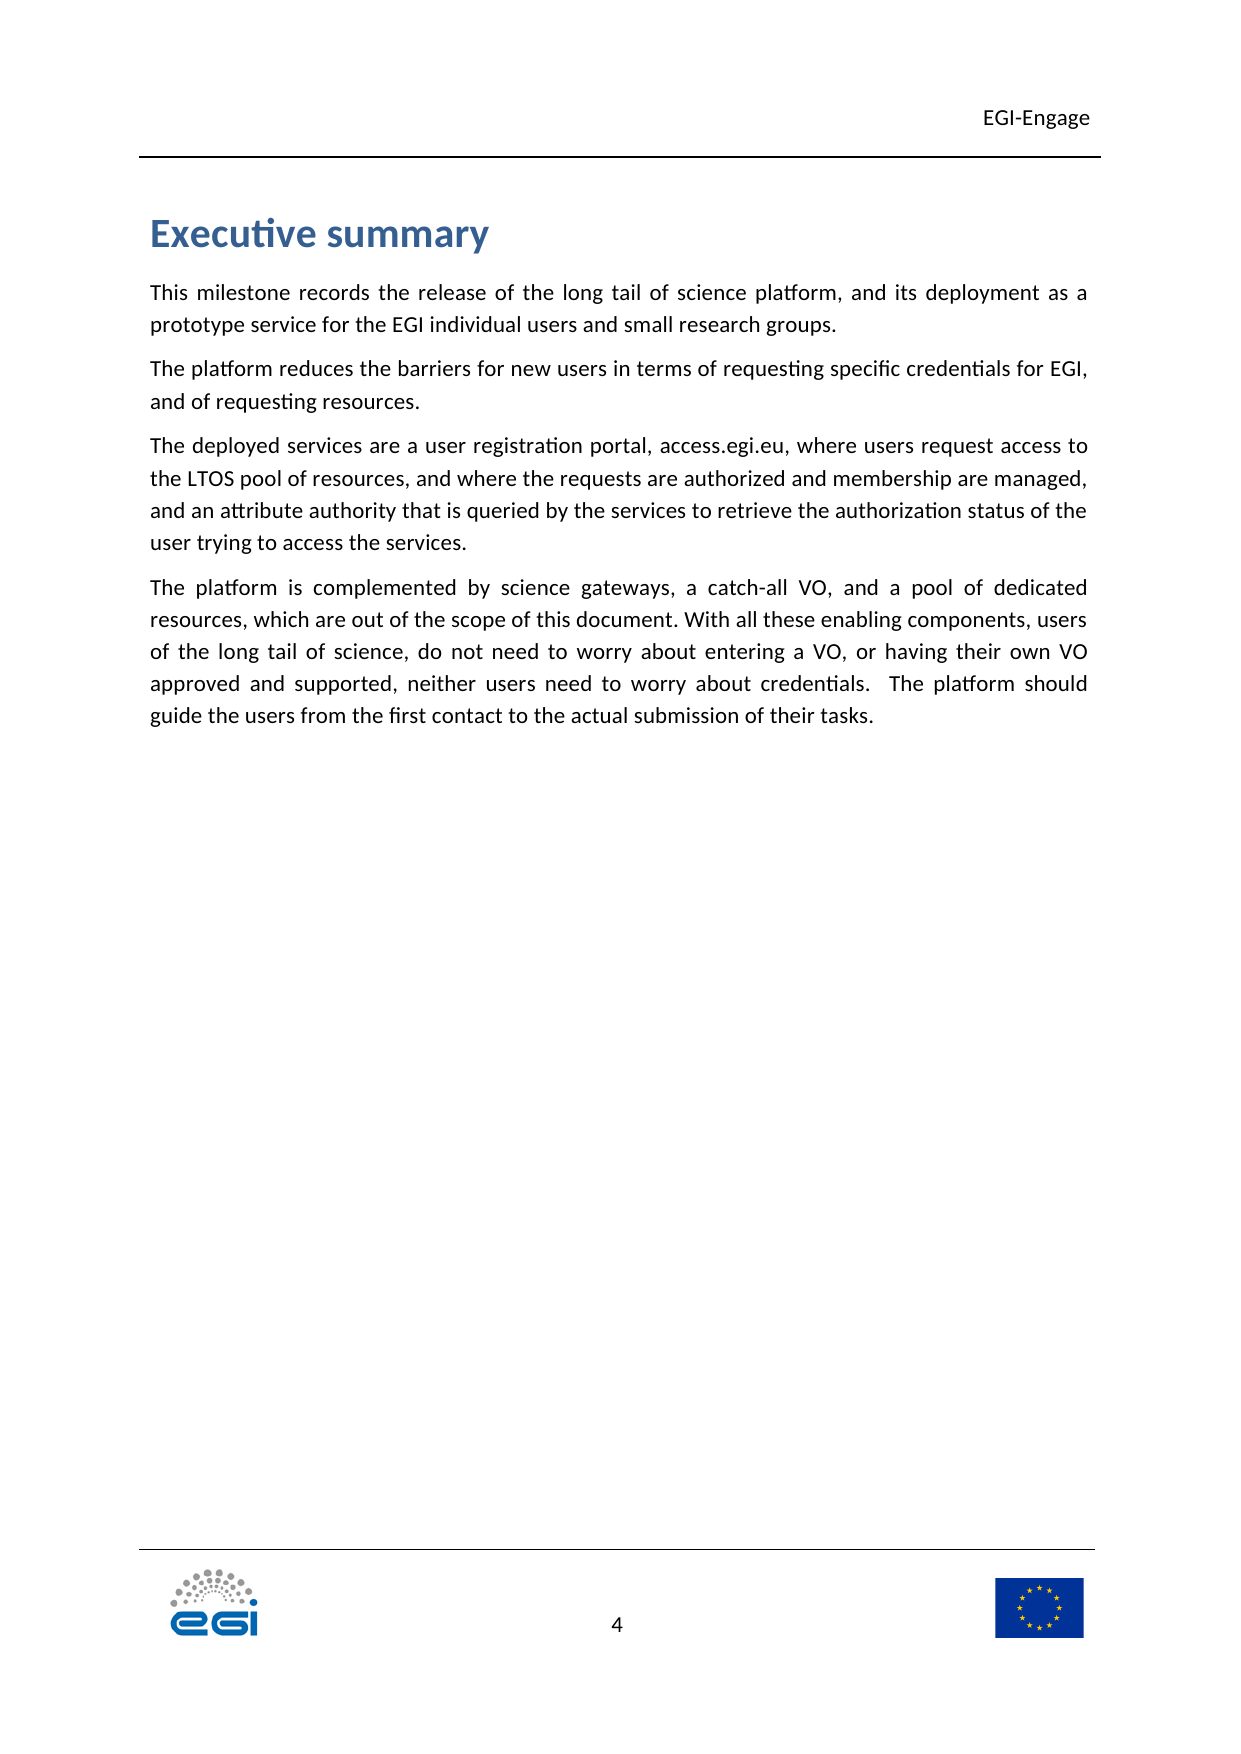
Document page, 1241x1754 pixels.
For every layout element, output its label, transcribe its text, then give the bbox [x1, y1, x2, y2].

picture [995, 1578, 1084, 1638]
text The deployed services are a user registration portal, access.egi.eu, where users request access to the LTOS pool of resources, and where the requests are authorized and membership are managed, and an attribute authority that is queried by the services to retrieve the authorization status of the user trying to access the services. [150, 431, 1090, 556]
text Executive summary [150, 207, 1090, 258]
text This milestone records the release of the long tail of science platform, and its deployment as a prototype service for the EGI individual users and small research groups. [150, 278, 1090, 338]
text The platform is complemented by science gateways, a catch-all VO, and a pool of dedicated resources, which are out of the scope of this document. With all these enabling components, users of the long tail of science, do not need to worry about entering a VO, or having their own VO approved and supported, neither users need to worry about credentials. The platform should guide the users from the first contact to the actual submission of their tasks. [150, 573, 1090, 729]
picture [150, 1567, 276, 1638]
text The platform reduces the barriers for new users in terms of requesting specific credentials for EGI, and of requesting resources. [150, 354, 1090, 415]
